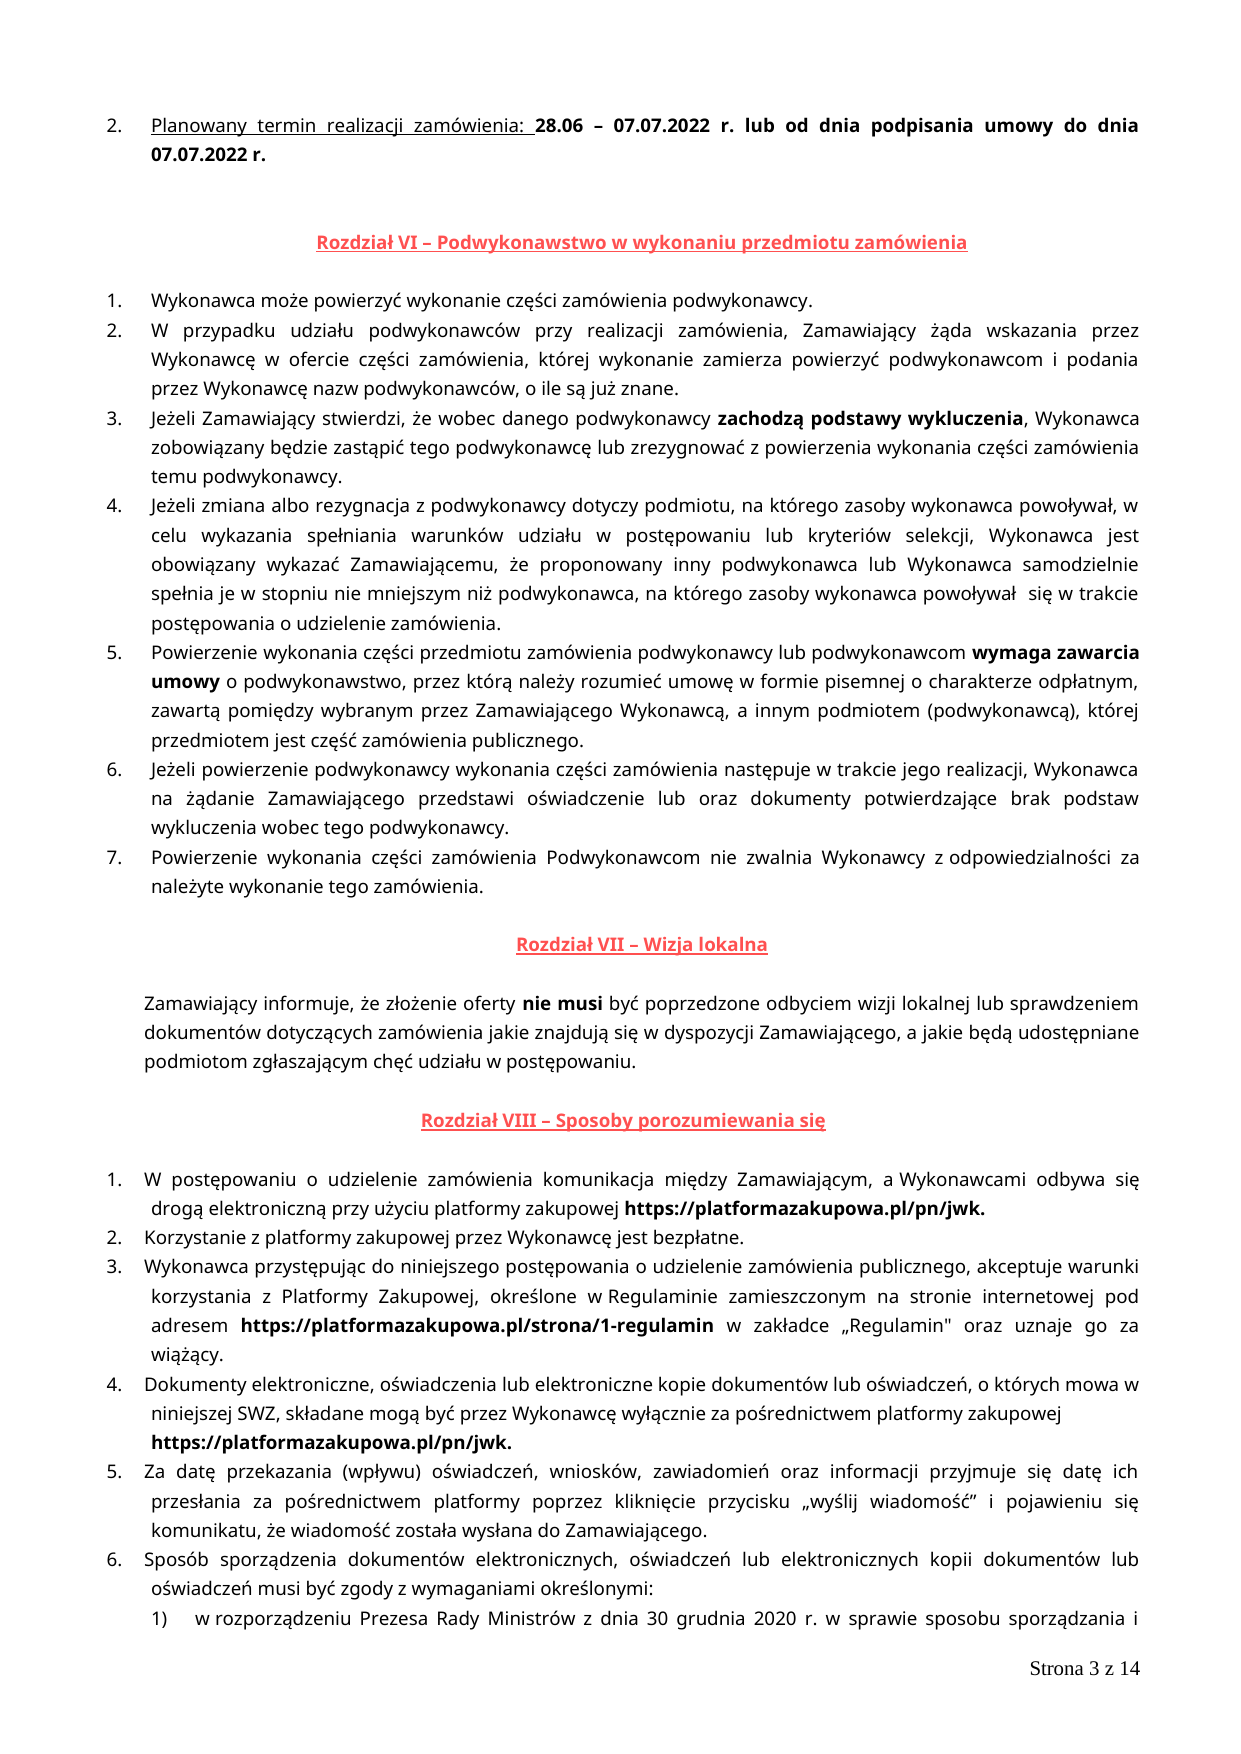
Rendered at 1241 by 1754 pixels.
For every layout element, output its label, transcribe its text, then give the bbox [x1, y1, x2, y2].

list Wykonawca może powierzyć wykonanie części zamówienia podwykonawcy. [106, 288, 1140, 313]
text Rozdział VI – Podwykonawstwo w wykonaniu przedmiotu zamówienia [144, 229, 1140, 255]
list Jeżeli zmiana albo rezygnacja z podwykonawcy dotyczy podmiotu, na którego zasoby wykonawca powoływał, w celu wykazania spełniania warunków udziału w postępowaniu lub kryteriów selekcji, Wykonawca jest obowiązany wykazać Zamawiającemu, że proponowany inny podwykonawca lub Wykonawca samodzielnie spełnia je w stopniu nie mniejszym niż podwykonawca, na którego zasoby wykonawca powoływał się w trakcie postępowania o udzielenie zamówienia. [106, 493, 1140, 635]
list Jeżeli Zamawiający stwierdzi, że wobec danego podwykonawcy zachodzą podstawy wykluczenia, Wykonawca zobowiązany będzie zastąpić tego podwykonawcę lub zrezygnować z powierzenia wykonania części zamówienia temu podwykonawcy. [106, 405, 1140, 489]
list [151, 1605, 1140, 1631]
list Powierzenie wykonania części przedmiotu zamówienia podwykonawcy lub podwykonawcom wymaga zawarcia umowy o podwykonawstwo, przez którą należy rozumieć umowę w formie pisemnej o charakterze odpłatnym, zawartą pomiędzy wybranym przez Zamawiającego Wykonawcą, a innym podmiotem (podwykonawcą), której przedmiotem jest część zamówienia publicznego. [106, 639, 1140, 752]
list Powierzenie wykonania części zamówienia Podwykonawcom nie zwalnia Wykonawcy z odpowiedzialności za należyte wykonanie tego zamówienia. [106, 844, 1140, 899]
list Za datę przekazania (wpływu) oświadczeń, wniosków, zawiadomień oraz informacji przyjmuje się datę ich przesłania za pośrednictwem platformy poprzez kliknięcie przycisku „wyślij wiadomość” i pojawieniu się komunikatu, że wiadomość została wysłana do Zamawiającego. [106, 1459, 1140, 1543]
list W przypadku udziału podwykonawców przy realizacji zamówienia, Zamawiający żąda wskazania przez Wykonawcę w ofercie części zamówienia, której wykonanie zamierza powierzyć podwykonawcom i podania przez Wykonawcę nazw podwykonawców, o ile są już znane. [106, 317, 1140, 401]
text https://platformazakupowa.pl/pn/jwk. [151, 1429, 1140, 1455]
list Wykonawca przystępując do niniejszego postępowania o udzielenie zamówienia publicznego, akceptuje warunki korzystania z Platformy Zakupowej, określone w Regulaminie zamieszczonym na stronie internetowej pod adresem https://platformazakupowa.pl/strona/1-regulamin w zakładce „Regulamin" oraz uznaje go za wiążący. [106, 1254, 1140, 1367]
list Korzystanie z platformy zakupowej przez Wykonawcę jest bezpłatne. [106, 1224, 1140, 1250]
list Sposób sporządzenia dokumentów elektronicznych, oświadczeń lub elektronicznych kopii dokumentów lub oświadczeń musi być zgody z wymaganiami określonymi: [106, 1546, 1140, 1601]
list Jeżeli powierzenie podwykonawcy wykonania części zamówienia następuje w trakcie jego realizacji, Wykonawca na żądanie Zamawiającego przedstawi oświadczenie lub oraz dokumenty potwierdzające brak podstaw wykluczenia wobec tego podwykonawcy. [106, 756, 1140, 840]
list Dokumenty elektroniczne, oświadczenia lub elektroniczne kopie dokumentów lub oświadczeń, o których mowa w niniejszej SWZ, składane mogą być przez Wykonawcę wyłącznie za pośrednictwem platformy zakupowej [106, 1371, 1140, 1426]
text Rozdział VIII – Sposoby porozumiewania się [106, 1107, 1140, 1133]
text Zamawiający informuje, że złożenie oferty nie musi być poprzedzone odbyciem wizji lokalnej lub sprawdzeniem dokumentów dotyczących zamówienia jakie znajdują się w dyspozycji Zamawiającego, a jakie będą udostępniane podmiotom zgłaszającym chęć udziału w postępowaniu. [144, 990, 1140, 1074]
text Rozdział VII – Wizja lokalna [144, 932, 1140, 957]
list W postępowaniu o udzielenie zamówienia komunikacja między Zamawiającym, a Wykonawcami odbywa się drogą elektroniczną przy użyciu platformy zakupowej https://platformazakupowa.pl/pn/jwk. [106, 1166, 1140, 1221]
list Planowany termin realizacji zamówienia: 28.06 – 07.07.2022 r. lub od dnia podpisania umowy do dnia 07.07.2022 r. [106, 112, 1140, 167]
